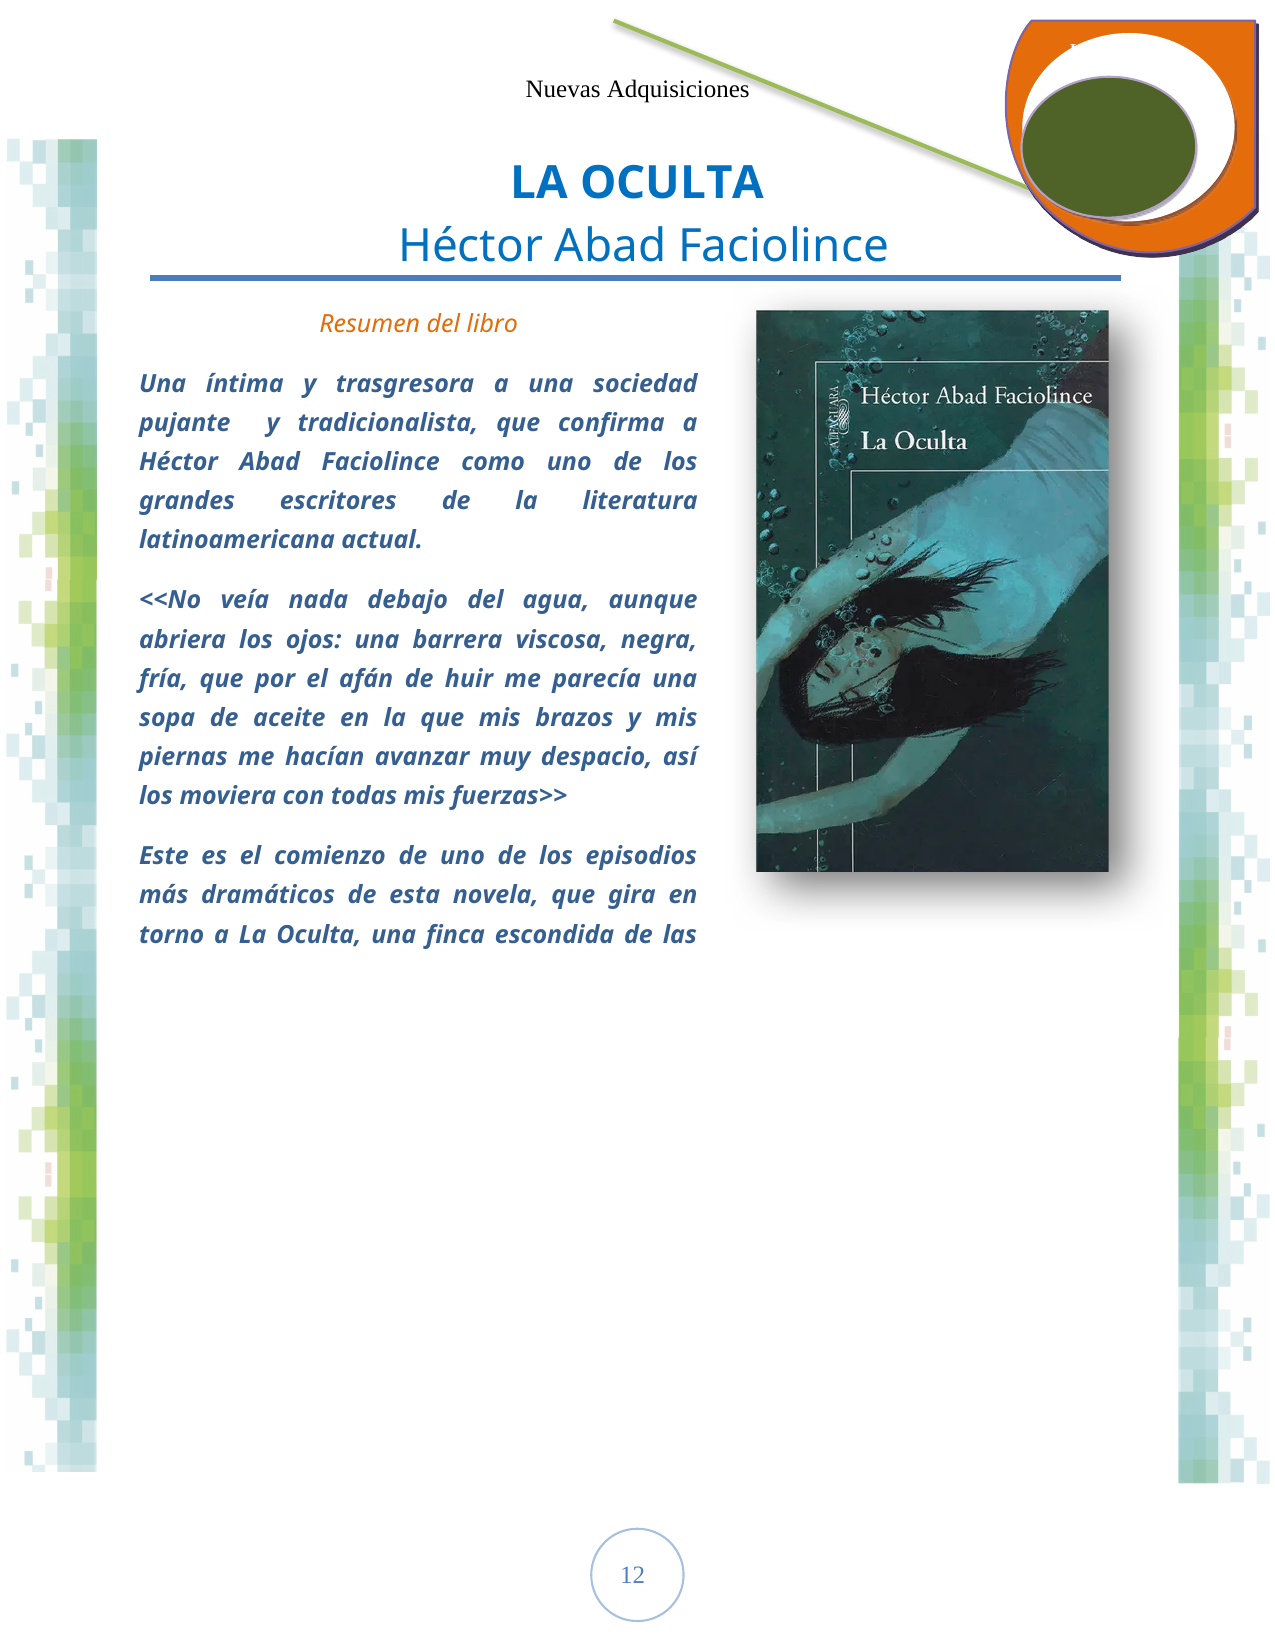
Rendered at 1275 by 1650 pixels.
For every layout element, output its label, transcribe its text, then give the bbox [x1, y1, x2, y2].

picture [756, 310, 1109, 872]
picture [1179, 136, 1270, 1483]
text LA OCULTA [150, 150, 1125, 212]
text Héctor Abad Faciolince [150, 212, 1125, 275]
picture [7, 140, 97, 1471]
